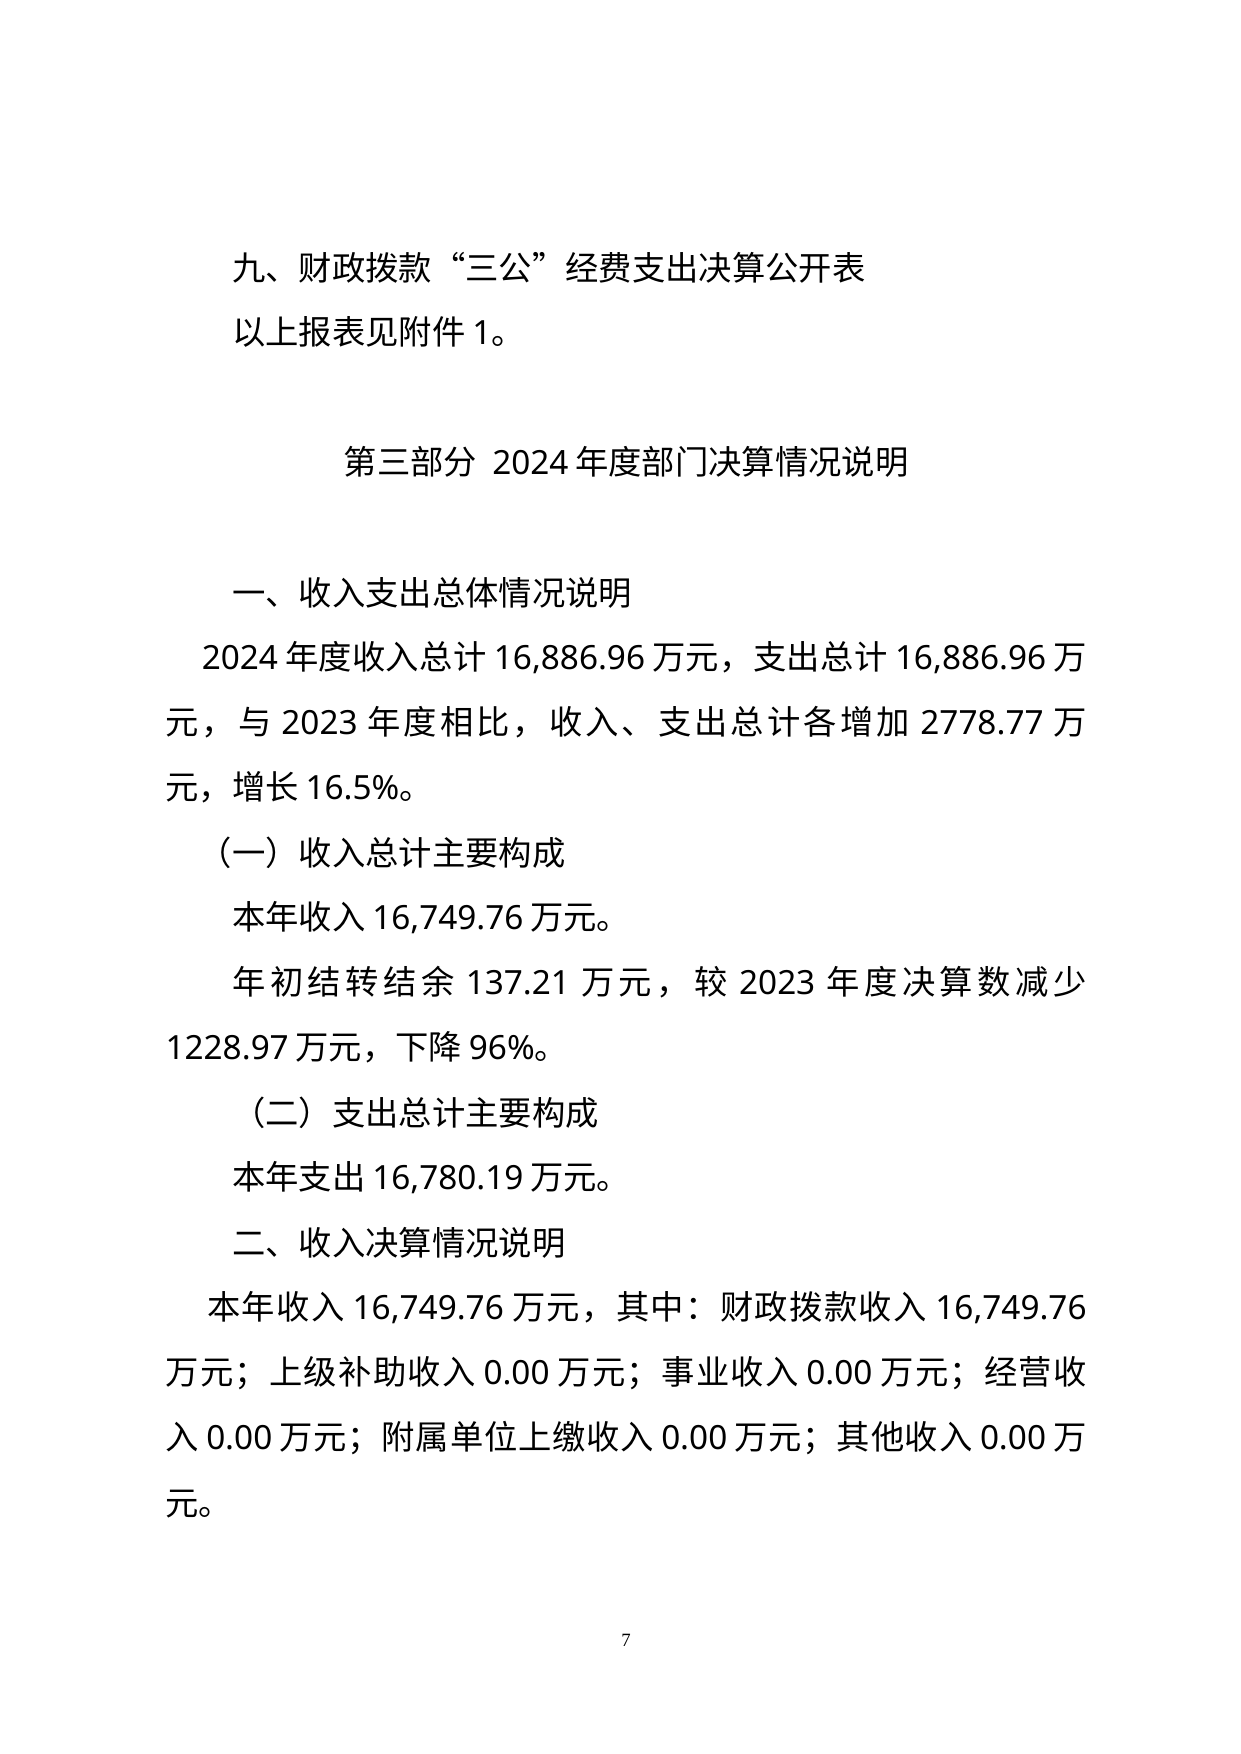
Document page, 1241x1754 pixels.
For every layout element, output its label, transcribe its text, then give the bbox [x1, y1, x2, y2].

text （二）支出总计主要构成 [165, 1078, 1087, 1143]
text 第三部分 2024年度部门决算情况说明 [165, 428, 1087, 493]
text 年初结转结余137.21万元，较2023年度决算数减少1228.97万元，下降96%。 [165, 948, 1087, 1078]
text 二、收入决算情况说明 本年收入16,749.76万元，其中：财政拨款收入16,749.76万元；上级补助收入0.00万元；事业收入0.00万元；经营收入0.00万元；附属单位上缴收入0.00万元；其他收入0.00万元。 [165, 1208, 1087, 1533]
text 本年支出16,780.19万元。 [165, 1143, 1087, 1208]
text 以上报表见附件1。 [165, 298, 1087, 363]
text 九、财政拨款“三公”经费支出决算公开表 [165, 233, 1087, 298]
text 本年收入16,749.76万元。 [165, 883, 1087, 948]
list 收入支出总体情况说明 2024年度收入总计16,886.96万元，支出总计16,886.96万元，与2023年度相比，收入、支出总计各增加2778.77万元，增长16.5%。 [165, 558, 1087, 818]
list （一）收入总计主要构成 [165, 818, 1087, 883]
